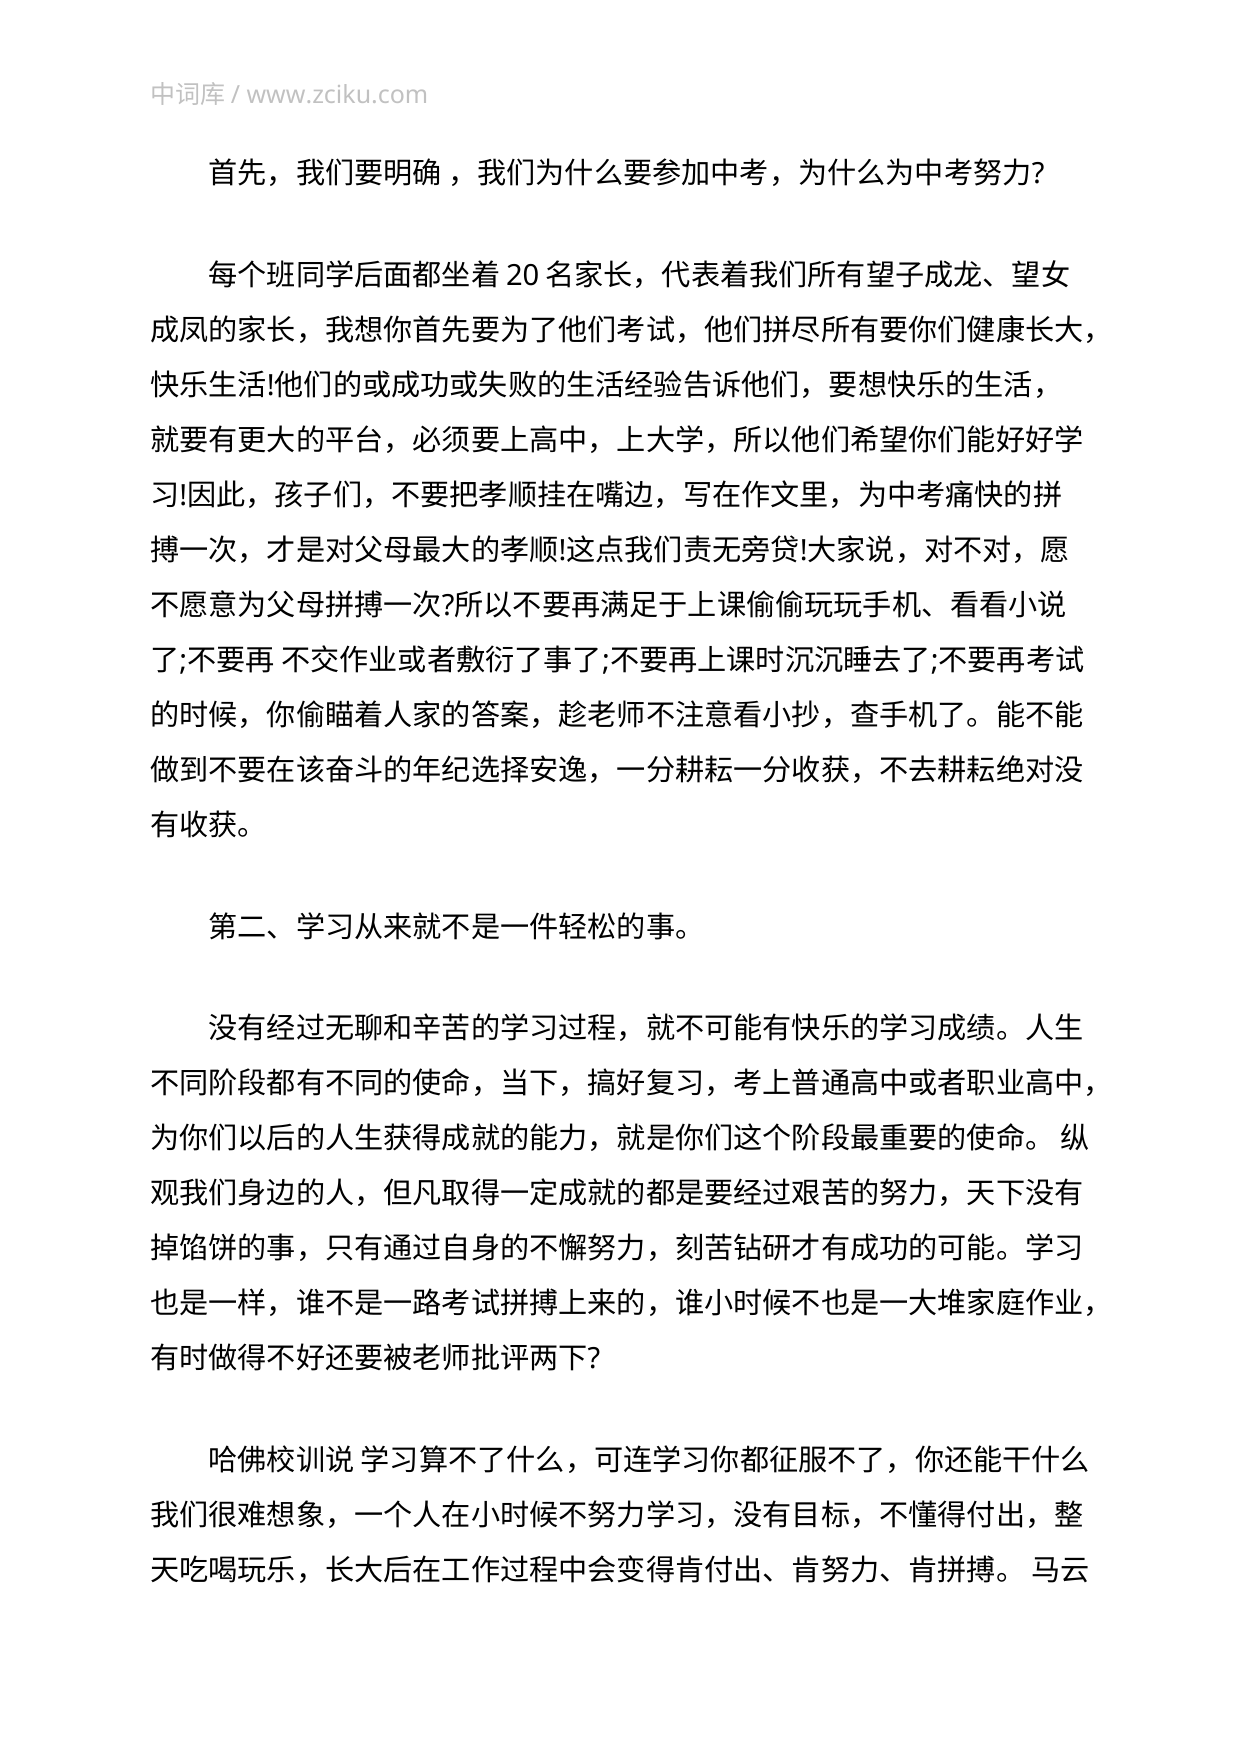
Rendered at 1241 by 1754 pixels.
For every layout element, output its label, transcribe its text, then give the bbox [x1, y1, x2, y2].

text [150, 1436, 1090, 1588]
text 每个班同学后面都坐着20名家长，代表着我们所有望子成龙、望女成凤的家长，我想你首先要为了他们考试，他们拼尽所有要你们健康长大，快乐生活!他们的或成功或失败的生活经验告诉他们，要想快乐的生活，就要有更大的平台，必须要上高中，上大学，所以他们希望你们能好好学习!因此，孩子们，不要把孝顺挂在嘴边，写在作文里，为中考痛快的拼搏一次，才是对父母最大的孝顺!这点我们责无旁贷!大家说，对不对，愿不愿意为父母拼搏一次?所以不要再满足于上课偷偷玩玩手机、看看小说了;不要再 不交作业或者敷衍了事了;不要再上课时沉沉睡去了;不要再考试的时候，你偷瞄着人家的答案，趁老师不注意看小抄，查手机了。能不能做到不要在该奋斗的年纪选择安逸，一分耕耘一分收获，不去耕耘绝对没有收获。 [150, 252, 1090, 844]
text 首先，我们要明确 ，我们为什么要参加中考，为什么为中考努力? [150, 150, 1090, 192]
text 没有经过无聊和辛苦的学习过程，就不可能有快乐的学习成绩。人生不同阶段都有不同的使命，当下，搞好复习，考上普通高中或者职业高中，为你们以后的人生获得成就的能力，就是你们这个阶段最重要的使命。 纵观我们身边的人，但凡取得一定成就的都是要经过艰苦的努力，天下没有掉馅饼的事，只有通过自身的不懈努力，刻苦钻研才有成功的可能。学习也是一样，谁不是一路考试拼搏上来的，谁小时候不也是一大堆家庭作业，有时做得不好还要被老师批评两下? [150, 1005, 1090, 1377]
text 第二、学习从来就不是一件轻松的事。 [150, 903, 1090, 946]
